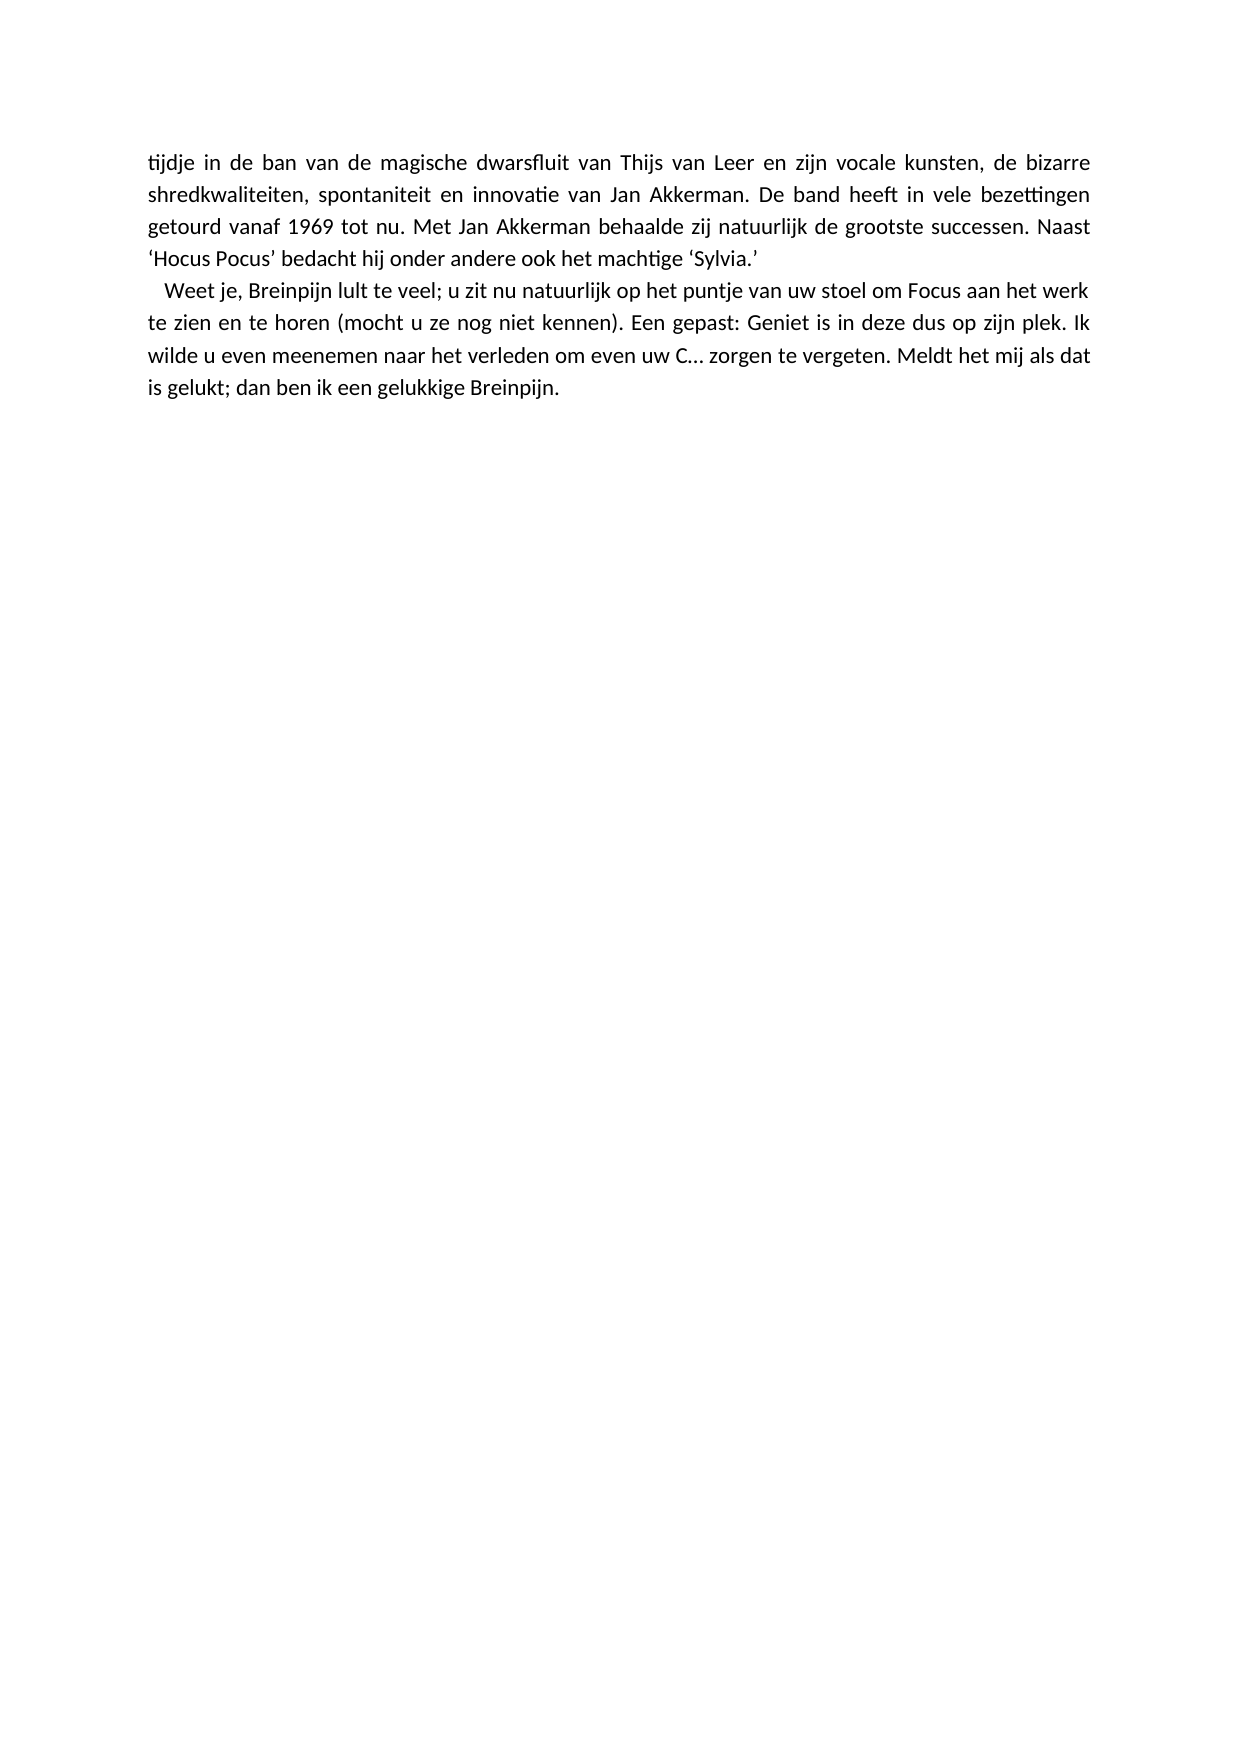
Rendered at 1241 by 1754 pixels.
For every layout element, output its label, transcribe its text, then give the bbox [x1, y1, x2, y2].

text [148, 148, 1093, 272]
text Weet je, Breinpijn lult te veel; u zit nu natuurlijk op het puntje van uw stoel om Focus aan het werk te zien en te horen (mocht u ze nog niet kennen). Een gepast: Geniet is in deze dus op zijn plek. Ik wilde u even meenemen naar het verleden om even uw C… zorgen te vergeten. Meldt het mij als dat is gelukt; dan ben ik een gelukkige Breinpijn. [148, 276, 1093, 401]
